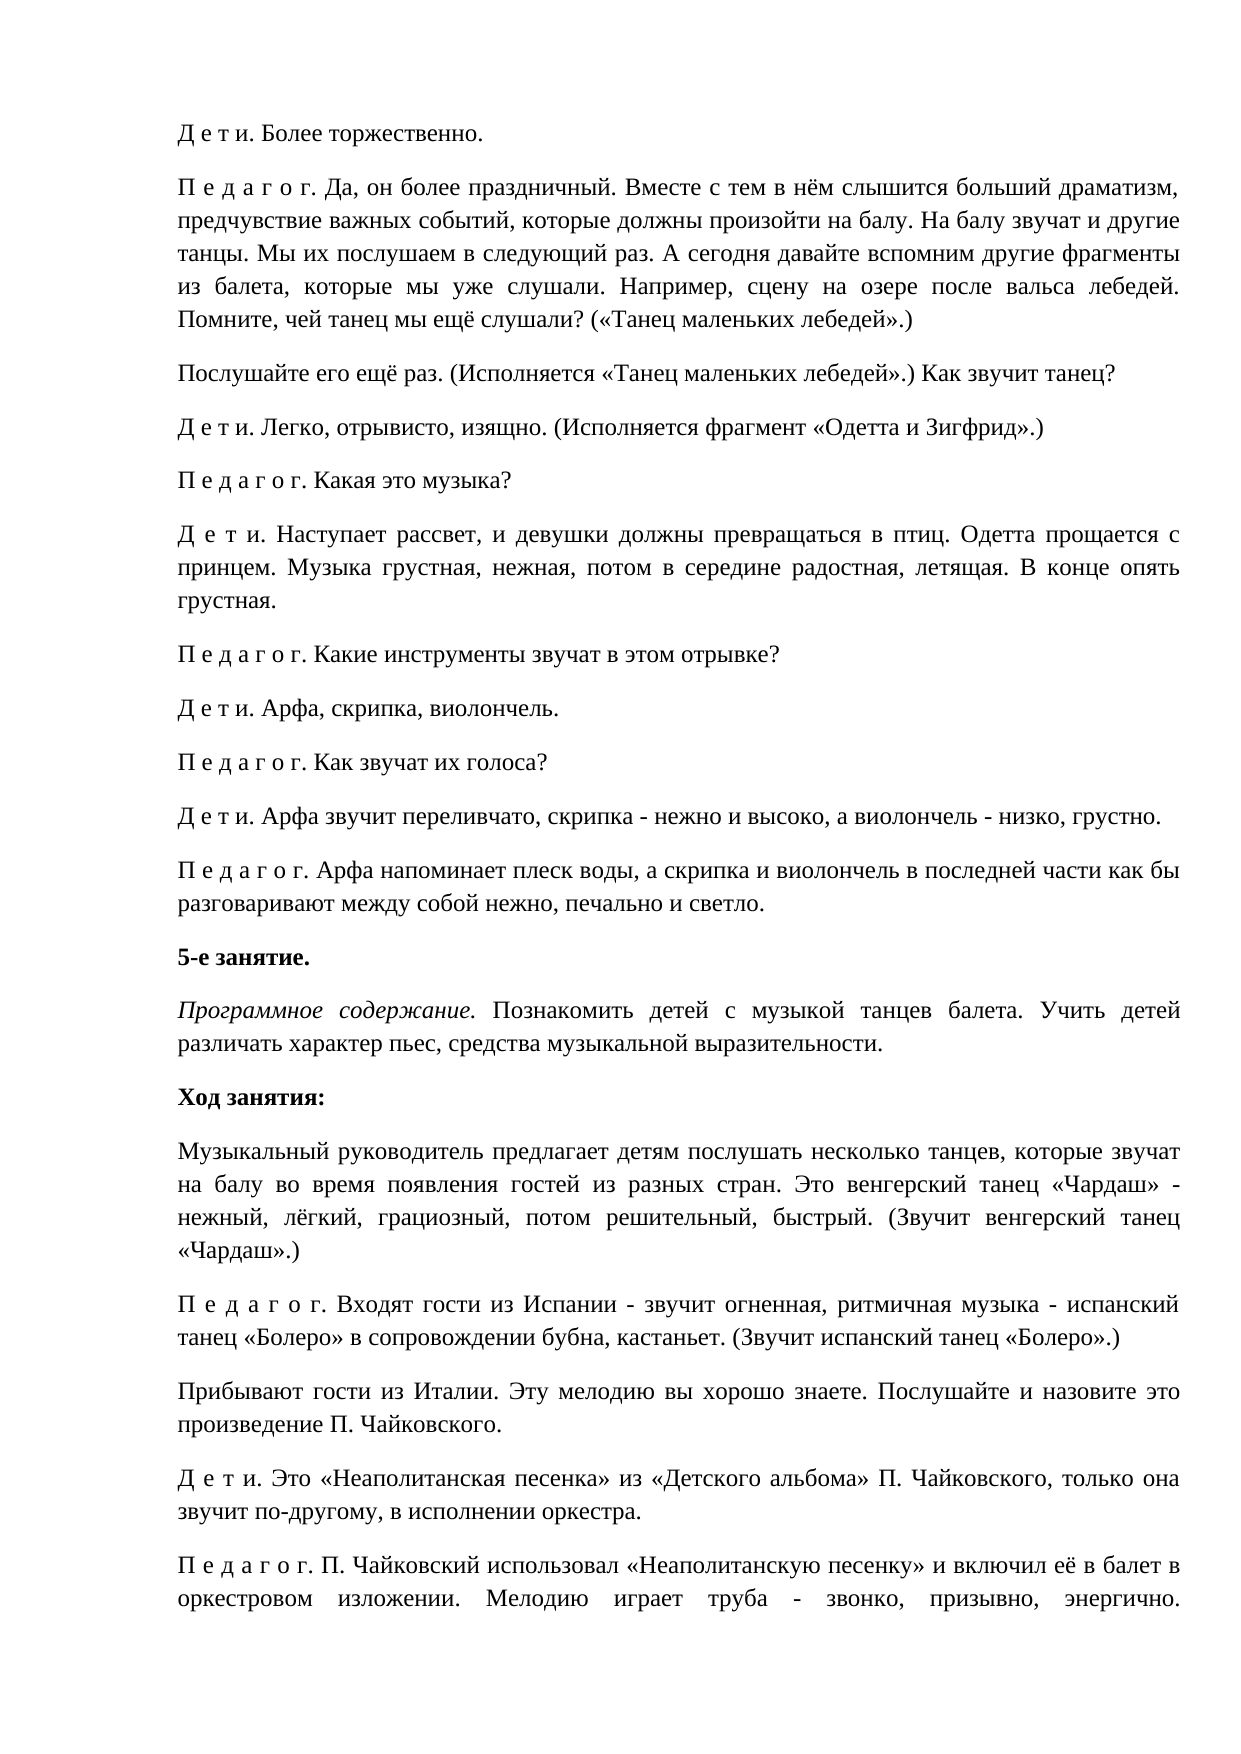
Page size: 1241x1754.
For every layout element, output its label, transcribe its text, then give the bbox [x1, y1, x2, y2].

text П е д а г о г. Да, он более праздничный. Вместе с тем в нём слышится больший драматизм, предчувствие важных событий, которые должны произойти на балу. На балу звучат и другие танцы. Мы их послушаем в следующий раз. А сегодня давайте вспомним другие фрагменты из балета, которые мы уже слушали. Например, сцену на озере после вальса лебедей. Помните, чей танец мы ещё слушали? («Танец маленьких лебедей».) [177, 172, 1181, 333]
text Ход занятия: [177, 1082, 1181, 1111]
text П е д а г о г. Как звучат их голоса? [177, 747, 1181, 776]
text П е д а г о г. Арфа напоминает плеск воды, а скрипка и виолончель в последней части как бы разговаривают между собой нежно, печально и светло. [177, 855, 1181, 917]
text Д е т и. Арфа звучит переливчато, скрипка - нежно и высоко, а виолончель - низко, грустно. [177, 801, 1181, 830]
text Д е т и. Более торжественно. [177, 118, 1181, 147]
text П е д а г о г. Какая это музыка? [177, 466, 1181, 494]
text Музыкальный руководитель предлагает детям послушать несколько танцев, которые звучат на балу во время появления гостей из разных стран. Это венгерский танец «Чардаш» - нежный, лёгкий, грациозный, потом решительный, быстрый. (Звучит венгерский танец «Чардаш».) [177, 1136, 1181, 1264]
text Д е т и. Наступает рассвет, и девушки должны превращаться в птиц. Одетта прощается с принцем. Музыка грустная, нежная, потом в середине радостная, летящая. В конце опять грустная. [177, 519, 1181, 614]
text Д е т и. Арфа, скрипка, виолончель. [177, 693, 1181, 722]
text Д е т и. Это «Неаполитанская песенка» из «Детского альбома» П. Чайковского, только она звучит по-другому, в исполнении оркестра. [177, 1463, 1181, 1525]
text 5-е занятие. [177, 942, 1181, 970]
text Д е т и. Легко, отрывисто, изящно. (Исполняется фрагмент «Одетта и Зигфрид».) [177, 412, 1181, 441]
text Программное содержание. Познакомить детей с музыкой танцев балета. Учить детей различать характер пьес, средства музыкальной выразительности. [177, 996, 1181, 1057]
text Прибывают гости из Италии. Эту мелодию вы хорошо знаете. Послушайте и назовите это произведение П. Чайковского. [177, 1376, 1181, 1438]
text П е д а г о г. Входят гости из Испании - звучит огненная, ритмичная музыка - испанский танец «Болеро» в сопровождении бубна, кастаньет. (Звучит испанский танец «Болеро».) [177, 1289, 1181, 1351]
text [177, 1550, 1181, 1612]
text П е д а г о г. Какие инструменты звучат в этом отрывке? [177, 639, 1181, 668]
text Послушайте его ещё раз. (Исполняется «Танец маленьких лебедей».) Как звучит танец? [177, 358, 1181, 387]
